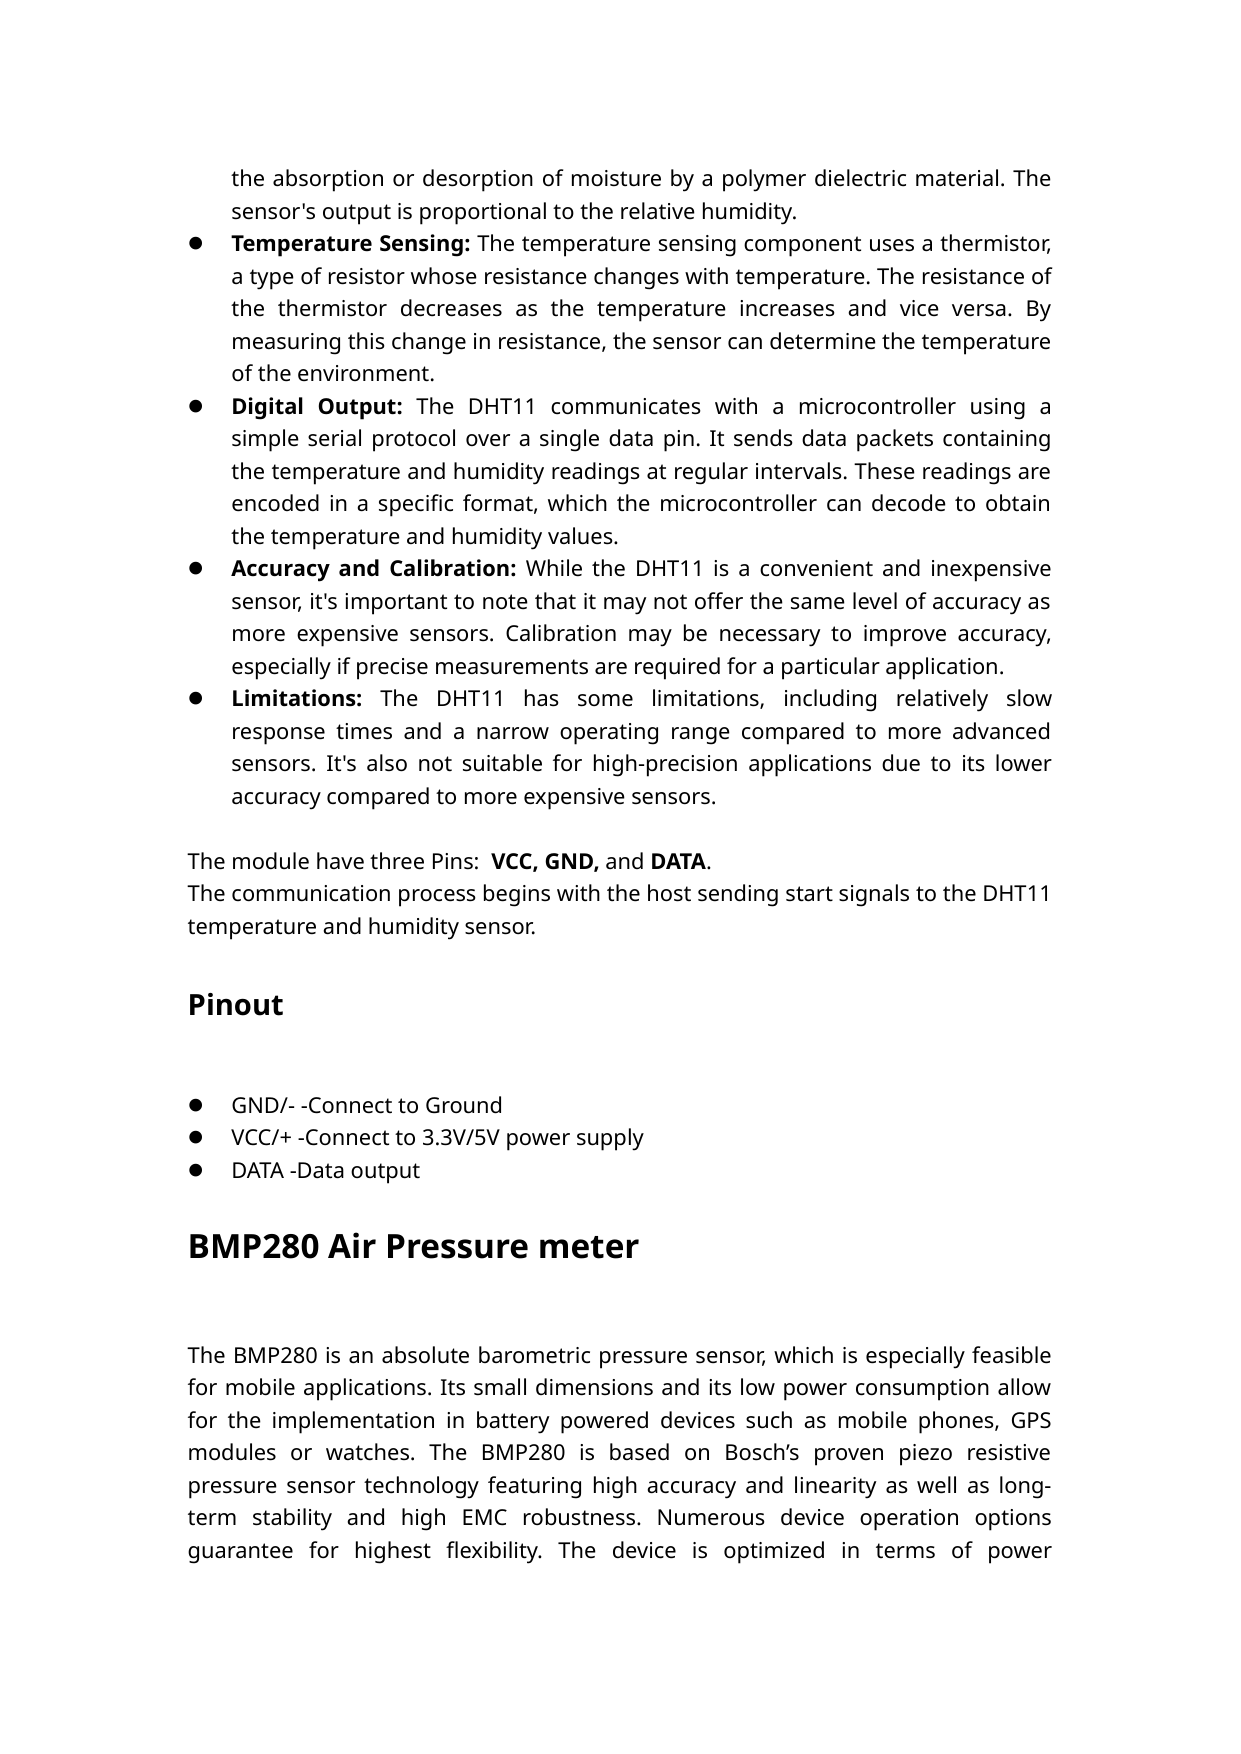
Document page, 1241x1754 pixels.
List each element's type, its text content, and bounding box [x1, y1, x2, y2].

list DATA -Data output [187, 1153, 1053, 1186]
subtitle BMP280 Air Pressure meter [187, 1213, 1053, 1278]
list Temperature Sensing: The temperature sensing component uses a thermistor, a type of resistor whose resistance changes with temperature. The resistance of the thermistor decreases as the temperature increases and vice versa. By measuring this change in resistance, the sensor can determine the temperature of the environment. [187, 227, 1053, 389]
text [187, 1338, 1053, 1566]
text The module have three Pins: VCC, GND, and DATA. [187, 844, 1053, 877]
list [187, 162, 1053, 227]
list GND/- -Connect to Ground [187, 1088, 1053, 1121]
list Limitations: The DHT11 has some limitations, including relatively slow response times and a narrow operating range compared to more advanced sensors. It's also not suitable for high-precision applications due to its lower accuracy compared to more expensive sensors. [187, 682, 1053, 812]
subtitle Pinout [187, 971, 1053, 1036]
list VCC/+ -Connect to 3.3V/5V power supply [187, 1121, 1053, 1153]
list Digital Output: The DHT11 communicates with a microcontroller using a simple serial protocol over a single data pin. It sends data packets containing the temperature and humidity readings at regular intervals. These readings are encoded in a specific format, which the microcontroller can decode to obtain the temperature and humidity values. [187, 389, 1053, 552]
text The communication process begins with the host sending start signals to the DHT11 temperature and humidity sensor. [187, 877, 1053, 942]
list Accuracy and Calibration: While the DHT11 is a convenient and inexpensive sensor, it's important to note that it may not offer the same level of accuracy as more expensive sensors. Calibration may be necessary to improve accuracy, especially if precise measurements are required for a particular application. [187, 552, 1053, 682]
